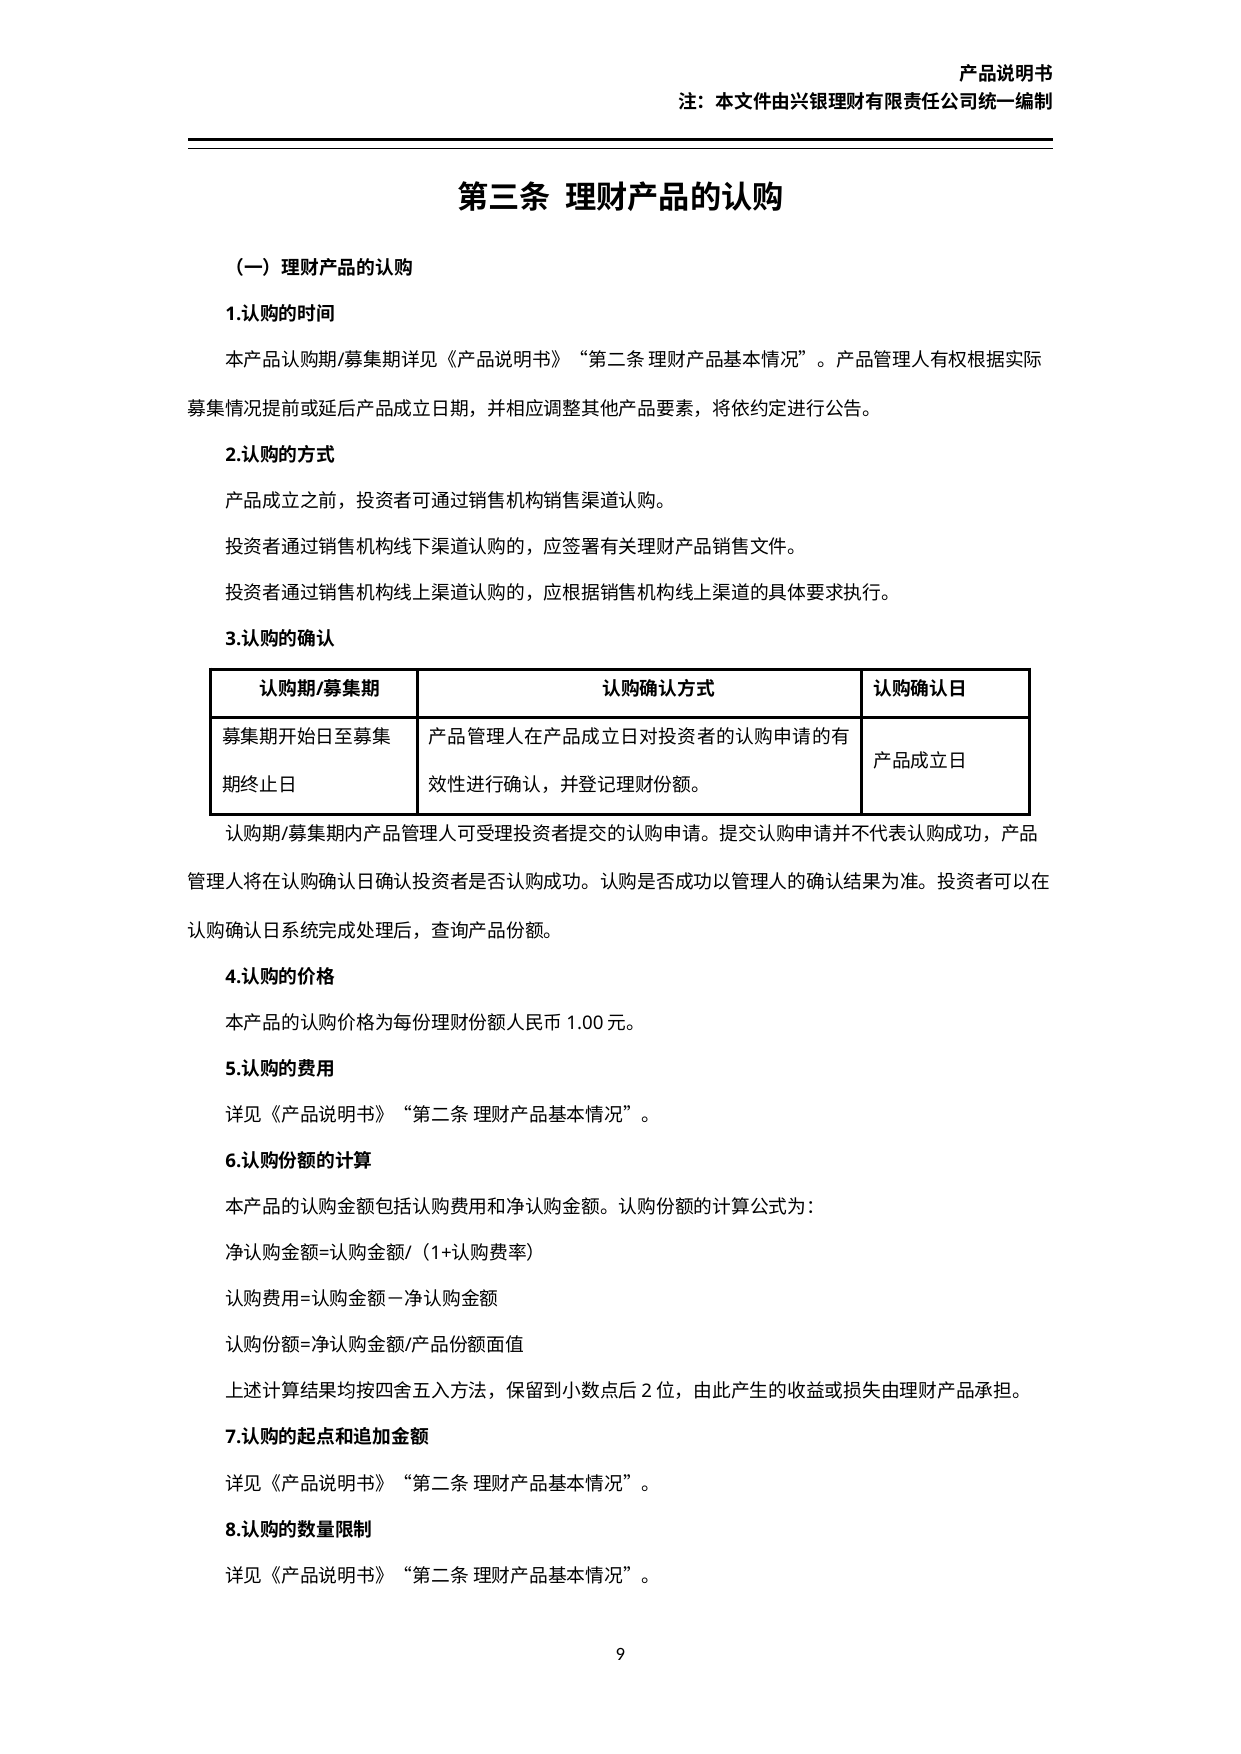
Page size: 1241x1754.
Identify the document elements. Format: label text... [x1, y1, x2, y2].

text 3.认购的确认 [187, 621, 1053, 654]
text 5.认购的费用 [187, 1051, 1053, 1084]
text 详见《产品说明书》“第二条 理财产品基本情况”。 [187, 1558, 1053, 1590]
text 投资者通过销售机构线下渠道认购的，应签署有关理财产品销售文件。 [187, 529, 1053, 562]
text 1.认购的时间 [187, 296, 1053, 329]
text 投资者通过销售机构线上渠道认购的，应根据销售机构线上渠道的具体要求执行。 [187, 575, 1053, 608]
text 6.认购份额的计算 [187, 1143, 1053, 1176]
table_header 认购期/募集期 [212, 671, 416, 716]
text 本产品的认购金额包括认购费用和净认购金额。认购份额的计算公式为： [187, 1189, 1053, 1222]
table_cell 产品成立日 [863, 719, 1028, 812]
text 认购费用=认购金额－净认购金额 [187, 1281, 1053, 1314]
text 认购期/募集期内产品管理人可受理投资者提交的认购申请。提交认购申请并不代表认购成功，产品管理人将在认购确认日确认投资者是否认购成功。认购是否成功以管理人的确认结果为准。投资者可以在认购确认日系统完成处理后，查询产品份额。 [187, 816, 1053, 946]
table_header 认购确认日 [863, 671, 1028, 716]
text 2.认购的方式 [187, 437, 1053, 470]
text （一）理财产品的认购 [187, 250, 1053, 283]
text 详见《产品说明书》“第二条 理财产品基本情况”。 [187, 1466, 1053, 1498]
text 7.认购的起点和追加金额 [187, 1419, 1053, 1452]
text 产品成立之前，投资者可通过销售机构销售渠道认购。 [187, 483, 1053, 516]
text 上述计算结果均按四舍五入方法，保留到小数点后2位，由此产生的收益或损失由理财产品承担。 [187, 1373, 1053, 1406]
subtitle 第三条 理财产品的认购 [187, 163, 1053, 228]
text 净认购金额=认购金额/（1+认购费率） [187, 1235, 1053, 1268]
table_cell 产品管理人在产品成立日对投资者的认购申请的有效性进行确认，并登记理财份额。 [419, 719, 860, 812]
text 4.认购的价格 [187, 959, 1053, 992]
text 详见《产品说明书》“第二条 理财产品基本情况”。 [187, 1097, 1053, 1130]
table_cell 募集期开始日至募集期终止日 [212, 719, 416, 812]
text 本产品认购期/募集期详见《产品说明书》“第二条 理财产品基本情况”。产品管理人有权根据实际募集情况提前或延后产品成立日期，并相应调整其他产品要素，将依约定进行公告。 [187, 342, 1053, 424]
text 本产品的认购价格为每份理财份额人民币1.00元。 [187, 1005, 1053, 1038]
text 8.认购的数量限制 [187, 1512, 1053, 1544]
text 认购份额=净认购金额/产品份额面值 [187, 1327, 1053, 1360]
table_header 认购确认方式 [419, 671, 860, 716]
